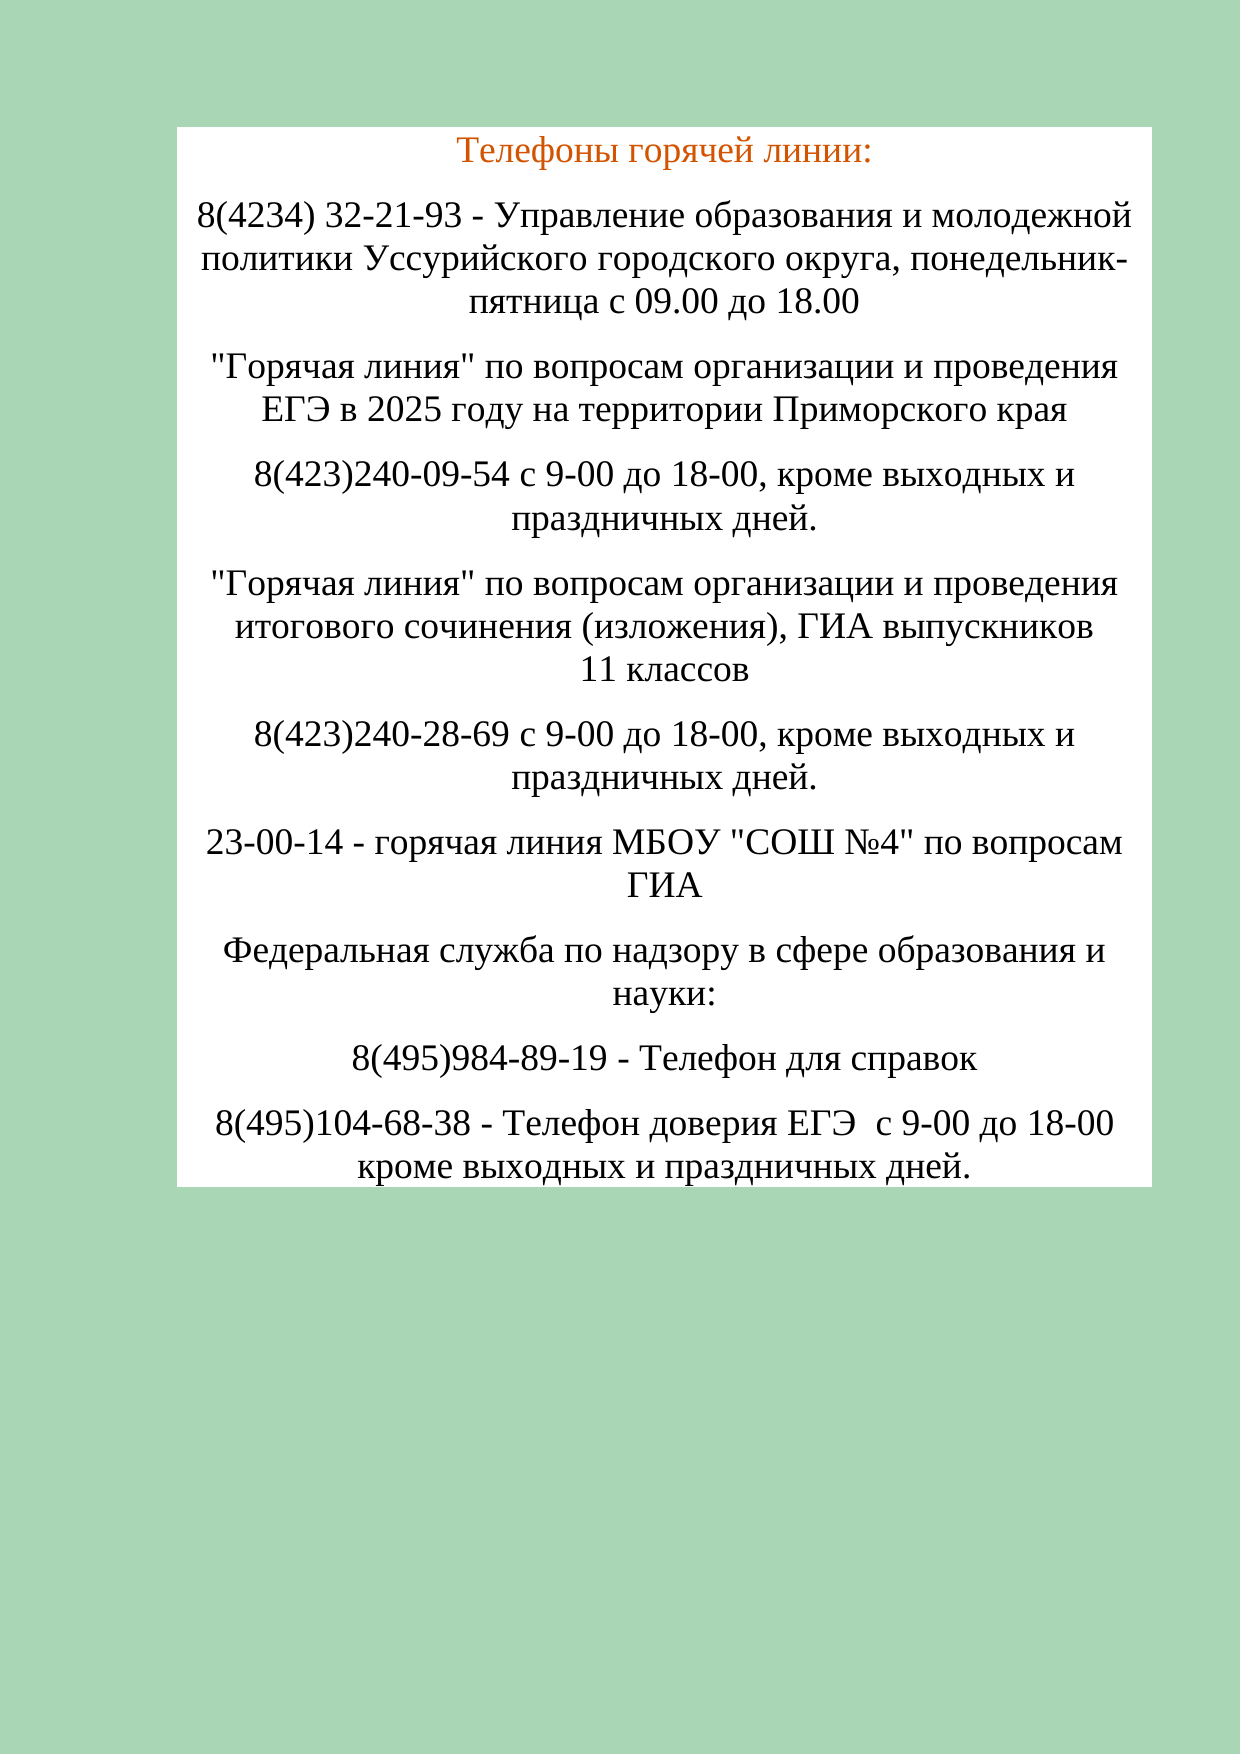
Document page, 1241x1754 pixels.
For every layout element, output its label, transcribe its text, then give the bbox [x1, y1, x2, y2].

text 23-00-14 - горячая линия МБОУ "СОШ №4" по вопросам ГИА [177, 819, 1152, 906]
text 8(495)984-89-19 - Телефон для справок [177, 1036, 1152, 1079]
text Телефоны горячей линии: [177, 127, 1152, 171]
text 8(4234) 32-21-93 - Управление образования и молодежной политики Уссурийского городского округа, понедельник-пятница с 09.00 до 18.00 [177, 192, 1152, 322]
text Федеральная служба по надзору в сфере образования и науки: [177, 927, 1152, 1014]
text 8(423)240-09-54 с 9-00 до 18-00, кроме выходных и праздничных дней. [177, 452, 1152, 538]
text 8(495)104-68-38 - Телефон доверия ЕГЭ с 9-00 до 18-00 кроме выходных и праздничных дней. [177, 1101, 1152, 1187]
text "Горячая линия" по вопросам организации и проведения ЕГЭ в 2025 году на территории Приморского края [177, 344, 1152, 430]
text 8(423)240-28-69 с 9-00 до 18-00, кроме выходных и праздничных дней. [177, 711, 1152, 797]
text "Горячая линия" по вопросам организации и проведения итогового сочинения (изложения), ГИА выпускников 11 классов [177, 560, 1152, 689]
